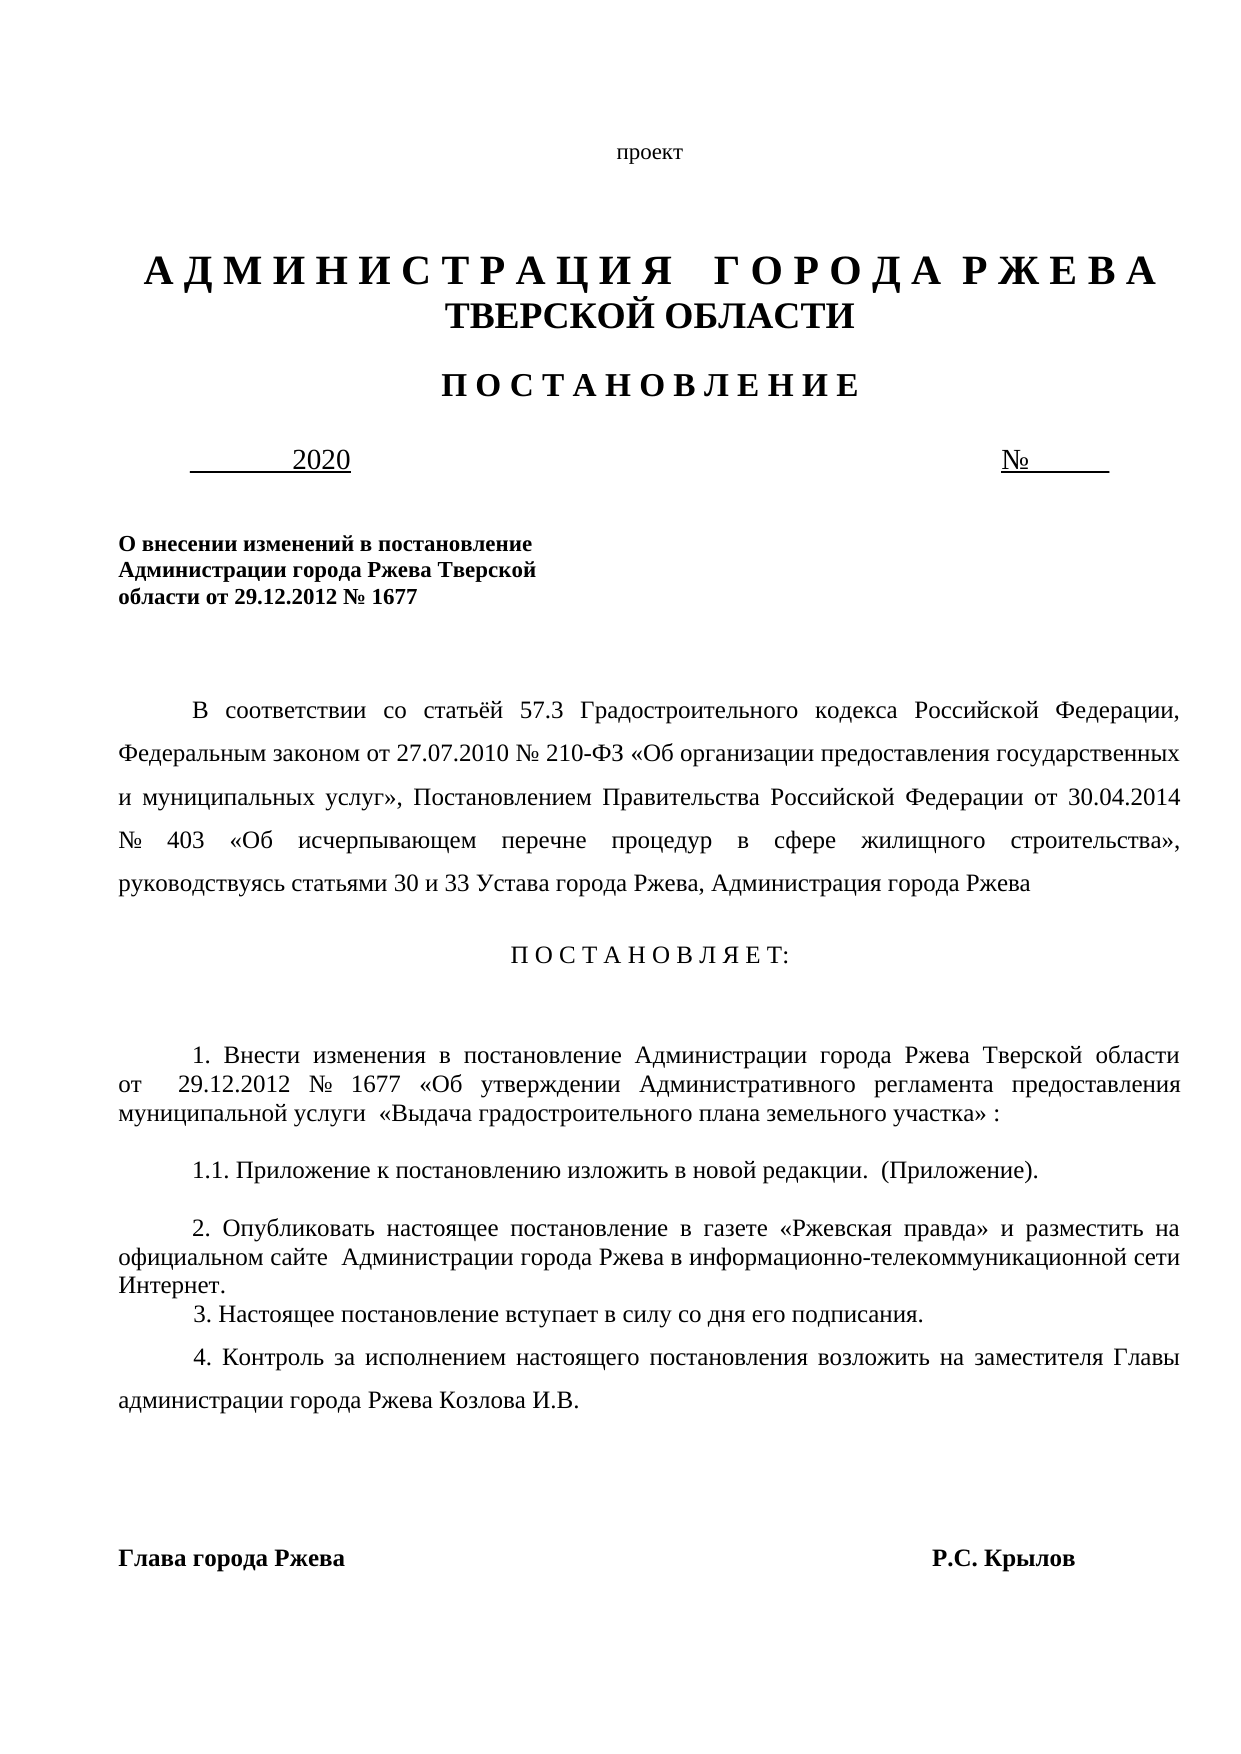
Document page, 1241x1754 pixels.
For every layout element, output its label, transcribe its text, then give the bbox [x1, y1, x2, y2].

text П О С Т А Н О В Л Е Н И Е [118, 365, 1181, 404]
text проект [118, 138, 1181, 164]
subtitle ТВЕРСКОЙ ОБЛАСТИ [118, 293, 1181, 337]
text 2. Опубликовать настоящее постановление в газете «Ржевская правда» и разместить на официальном сайте Администрации города Ржева в информационно-телекоммуникационной сети Интернет. [118, 1213, 1181, 1299]
text области от 29.12.2012 № 1677 [118, 583, 1181, 609]
text Администрации города Ржева Тверской [118, 556, 1181, 583]
text Глава города Ржева Р.С. Крылов [118, 1543, 1181, 1572]
text _______2020 № _____ [118, 442, 1181, 476]
text 3. Настоящее постановление вступает в силу со дня его подписания. [118, 1299, 1181, 1328]
text 4. Контроль за исполнением настоящего постановления возложить на заместителя Главы администрации города Ржева Козлова И.В. [118, 1342, 1181, 1414]
text 1.1. Приложение к постановлению изложить в новой редакции. (Приложение). [118, 1155, 1181, 1184]
text 1. Внести изменения в постановление Администрации города Ржева Тверской области от 29.12.2012 № 1677 «Об утверждении Административного регламента предоставления муниципальной услуги «Выдача градостроительного плана земельного участка» : [118, 1040, 1181, 1127]
text О внесении изменений в постановление [118, 530, 1181, 556]
subtitle А Д М И Н И С Т Р А Ц И Я Г О Р О Д А Р Ж Е В А [118, 246, 1181, 293]
text П О С Т А Н О В Л Я Е Т: [118, 940, 1181, 968]
text В соответствии со статьёй 57.3 Градостроительного кодекса Российской Федерации, Федеральным законом от 27.07.2010 № 210-ФЗ «Об организации предоставления государственных и муниципальных услуг», Постановлением Правительства Российской Федерации от 30.04.2014 № 403 «Об исчерпывающем перечне процедур в сфере жилищного строительства», руководствуясь статьями 30 и 33 Устава города Ржева, Администрация города Ржева [118, 695, 1181, 897]
